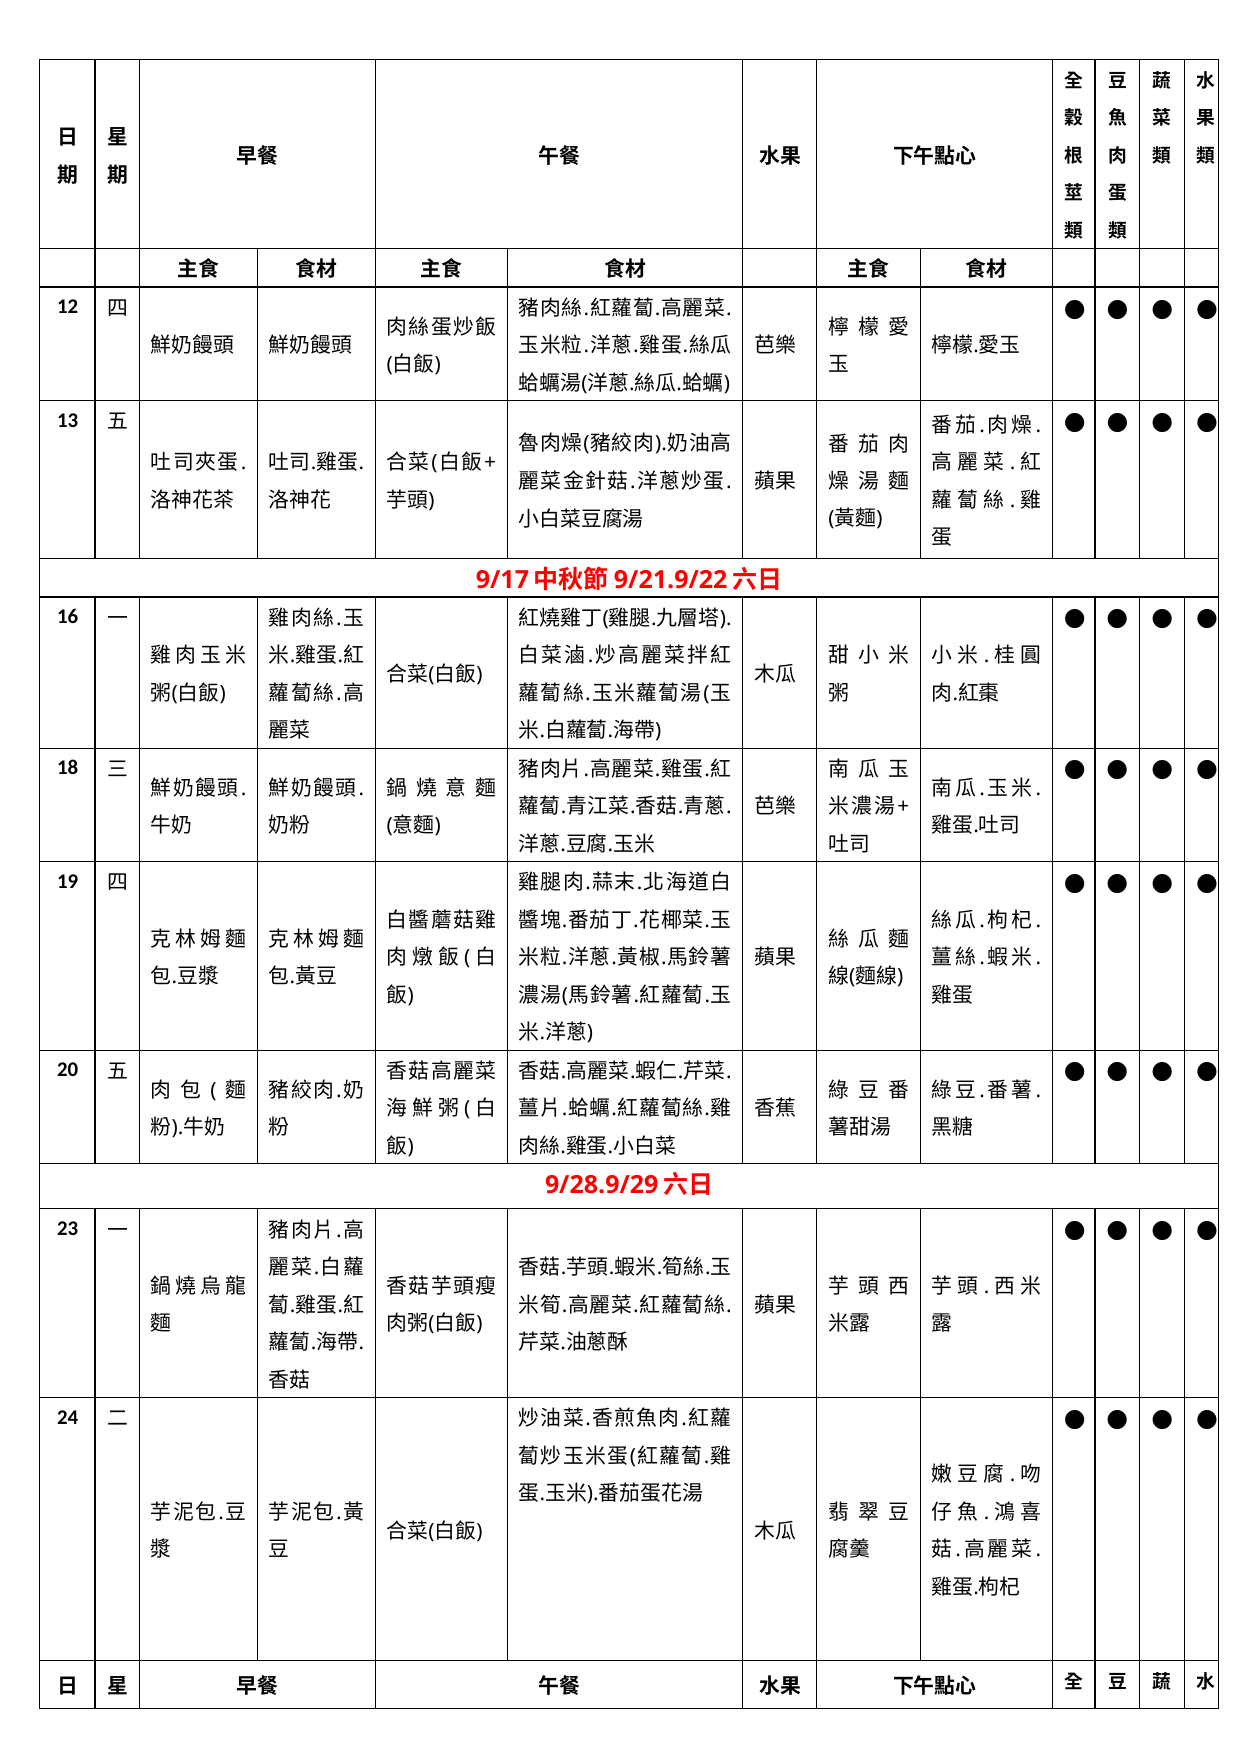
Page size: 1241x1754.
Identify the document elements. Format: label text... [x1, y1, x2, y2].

table_cell [743, 249, 816, 286]
table_cell 早餐 [140, 1661, 375, 1708]
table_cell 三 [96, 749, 139, 861]
table_cell ● [1140, 749, 1184, 861]
table_cell ● [1185, 288, 1218, 400]
table_cell [40, 249, 94, 286]
table_cell 鍋燒烏龍麵 [140, 1209, 257, 1397]
table_cell 午餐 [376, 1661, 742, 1708]
table_cell 水果 [743, 1661, 816, 1708]
table_cell 雞肉玉米粥(白飯) [140, 598, 257, 747]
table_cell ● [1140, 598, 1184, 747]
table_cell 一 [96, 1209, 139, 1397]
table_cell 24 [40, 1398, 94, 1660]
table_cell ● [1140, 401, 1184, 558]
table_cell ● [1096, 1398, 1139, 1660]
table_cell 雞腿肉.蒜末.北海道白醬塊.番茄丁.花椰菜.玉米粒.洋蔥.黃椒.馬鈴薯濃湯(馬鈴薯.紅蘿蔔.玉米.洋蔥) [508, 862, 742, 1049]
table_cell 日期 [40, 60, 94, 248]
table_cell 木瓜 [743, 1398, 816, 1660]
table_cell 炒油菜.香煎魚肉.紅蘿蔔炒玉米蛋(紅蘿蔔.雞蛋.玉米).番茄蛋花湯 [508, 1398, 742, 1660]
table_cell ● [1096, 749, 1139, 861]
table_cell 星期 [96, 60, 139, 248]
table_cell 豬絞肉.奶粉 [258, 1051, 375, 1163]
table_cell 全穀根莖類 [1053, 1661, 1094, 1708]
table_cell 鮮奶饅頭 [140, 288, 257, 400]
table_cell 20 [40, 1051, 94, 1163]
table_cell 下午點心 [817, 60, 1052, 248]
table_cell 鮮奶饅頭.奶粉 [258, 749, 375, 861]
table_cell 主食 [817, 249, 920, 286]
table_cell ● [1053, 749, 1094, 861]
table_cell 12 [40, 288, 94, 400]
table_cell 肉絲蛋炒飯(白飯) [376, 288, 507, 400]
table_cell ● [1185, 862, 1218, 1049]
table_cell 9/28.9/29六日 [40, 1164, 1218, 1208]
table_cell ● [1185, 749, 1218, 861]
table_cell ● [1053, 598, 1094, 747]
table_cell 鍋燒意麵(意麵) [376, 749, 507, 861]
table_cell ● [1096, 598, 1139, 747]
table_cell 合菜(白飯+芋頭) [376, 401, 507, 558]
table_cell 吐司.雞蛋.洛神花 [258, 401, 375, 558]
table_cell 二 [96, 1398, 139, 1660]
table_cell 鮮奶饅頭 [258, 288, 375, 400]
table_cell [96, 249, 139, 286]
table_cell ● [1140, 862, 1184, 1049]
table_cell 雞肉絲.玉米.雞蛋.紅蘿蔔絲.高麗菜 [258, 598, 375, 747]
table_cell 豬肉片.高麗菜.白蘿蔔.雞蛋.紅蘿蔔.海帶.香菇 [258, 1209, 375, 1397]
table_cell 午餐 [376, 60, 742, 248]
table_cell 綠豆.番薯.黑糖 [921, 1051, 1052, 1163]
table_cell 合菜(白飯) [376, 598, 507, 747]
table_cell ● [1096, 288, 1139, 400]
table_cell ● [1096, 1051, 1139, 1163]
table_cell 番茄肉燥湯麵(黃麵) [817, 401, 920, 558]
table_cell 豆魚肉蛋類 [1096, 1661, 1139, 1708]
table_cell 19 [40, 862, 94, 1049]
table_cell ● [1140, 1051, 1184, 1163]
table_cell ● [1185, 1051, 1218, 1163]
table_cell 番茄.肉燥.高麗菜.紅蘿蔔絲.雞蛋 [921, 401, 1052, 558]
table_cell ● [1096, 401, 1139, 558]
table_cell 蔬菜類 [1140, 60, 1184, 248]
table_cell 豬肉絲.紅蘿蔔.高麗菜.玉米粒.洋蔥.雞蛋.絲瓜蛤蠣湯(洋蔥.絲瓜.蛤蠣) [508, 288, 742, 400]
table_cell 小米.桂圓肉.紅棗 [921, 598, 1052, 747]
table_cell 下午點心 [817, 1661, 1052, 1708]
table_cell 全穀根莖類 [1053, 60, 1094, 248]
table_cell ● [1053, 1209, 1094, 1397]
table_cell 木瓜 [743, 598, 816, 747]
table_cell [1053, 249, 1094, 286]
table_cell 食材 [258, 249, 375, 286]
table_cell 9/17中秋節9/21.9/22六日 [40, 559, 1218, 596]
table_cell 水果類 [1185, 1661, 1218, 1708]
table_cell 香蕉 [743, 1051, 816, 1163]
table_cell 蘋果 [743, 1209, 816, 1397]
table_cell ● [1096, 862, 1139, 1049]
table_cell 香菇.芋頭.蝦米.筍絲.玉米筍.高麗菜.紅蘿蔔絲.芹菜.油蔥酥 [508, 1209, 742, 1397]
table_cell 芋頭西米露 [817, 1209, 920, 1397]
table_cell ● [1053, 401, 1094, 558]
table_cell 紅燒雞丁(雞腿.九層塔).白菜滷.炒高麗菜拌紅蘿蔔絲.玉米蘿蔔湯(玉米.白蘿蔔.海帶) [508, 598, 742, 747]
table_cell 23 [40, 1209, 94, 1397]
table_cell ● [1140, 1209, 1184, 1397]
table_cell 日期 [40, 1661, 94, 1708]
table_cell ● [1053, 1051, 1094, 1163]
table_cell ● [1140, 1398, 1184, 1660]
table_cell [1185, 249, 1218, 286]
table_cell 食材 [508, 249, 742, 286]
table_cell 芋泥包.黃豆 [258, 1398, 375, 1660]
table_cell 芭樂 [743, 749, 816, 861]
table_cell 豆魚肉蛋類 [1096, 60, 1139, 248]
table_cell 蘋果 [743, 401, 816, 558]
table_cell 絲瓜麵線(麵線) [817, 862, 920, 1049]
table_cell 香菇芋頭瘦肉粥(白飯) [376, 1209, 507, 1397]
table_cell 南瓜.玉米.雞蛋.吐司 [921, 749, 1052, 861]
table_cell [1140, 249, 1184, 286]
table_cell ● [1140, 288, 1184, 400]
table_cell 絲瓜.枸杞.薑絲.蝦米.雞蛋 [921, 862, 1052, 1049]
table_cell 檸檬.愛玉 [921, 288, 1052, 400]
table_cell 芋頭.西米露 [921, 1209, 1052, 1397]
table_cell ● [1053, 1398, 1094, 1660]
table_cell 鮮奶饅頭.牛奶 [140, 749, 257, 861]
table_cell 檸檬愛玉 [817, 288, 920, 400]
table_cell 克林姆麵包.豆漿 [140, 862, 257, 1049]
table_cell 白醬蘑菇雞肉燉飯(白飯) [376, 862, 507, 1049]
table_cell 五 [96, 1051, 139, 1163]
table_cell ● [1185, 1398, 1218, 1660]
table_cell 星期 [96, 1661, 139, 1708]
table_cell 水果 [743, 60, 816, 248]
table_cell ● [1185, 598, 1218, 747]
table_cell ● [1096, 1209, 1139, 1397]
table_cell 豬肉片.高麗菜.雞蛋.紅蘿蔔.青江菜.香菇.青蔥.洋蔥.豆腐.玉米 [508, 749, 742, 861]
table_cell 魯肉燥(豬絞肉).奶油高麗菜金針菇.洋蔥炒蛋.小白菜豆腐湯 [508, 401, 742, 558]
table_cell 水果類 [1185, 60, 1218, 248]
table_cell 香菇.高麗菜.蝦仁.芹菜.薑片.蛤蠣.紅蘿蔔絲.雞肉絲.雞蛋.小白菜 [508, 1051, 742, 1163]
table_cell 四 [96, 862, 139, 1049]
table_cell 13 [40, 401, 94, 558]
table_cell 克林姆麵包.黃豆 [258, 862, 375, 1049]
table_cell 食材 [921, 249, 1052, 286]
table_cell 綠豆番薯甜湯 [817, 1051, 920, 1163]
table_cell 四 [96, 288, 139, 400]
table_cell 一 [96, 598, 139, 747]
table_cell ● [1053, 862, 1094, 1049]
table_cell [1096, 249, 1139, 286]
table_cell 翡翠豆腐羹 [817, 1398, 920, 1660]
table_cell 肉包(麵粉).牛奶 [140, 1051, 257, 1163]
table_cell 16 [40, 598, 94, 747]
table_cell 18 [40, 749, 94, 861]
table_cell 芭樂 [743, 288, 816, 400]
table_cell 主食 [140, 249, 257, 286]
table_cell ● [1053, 288, 1094, 400]
table_cell 五 [96, 401, 139, 558]
table_cell ● [1185, 1209, 1218, 1397]
table_cell 南瓜玉米濃湯+吐司 [817, 749, 920, 861]
table_cell 香菇高麗菜海鮮粥(白飯) [376, 1051, 507, 1163]
table_cell 合菜(白飯) [376, 1398, 507, 1660]
table_cell 主食 [376, 249, 507, 286]
table_cell 嫩豆腐.吻仔魚.鴻喜菇.高麗菜.雞蛋.枸杞 [921, 1398, 1052, 1660]
table_cell 芋泥包.豆漿 [140, 1398, 257, 1660]
table_cell 吐司夾蛋.洛神花茶 [140, 401, 257, 558]
table_cell ● [1185, 401, 1218, 558]
table_cell 蔬菜類 [1140, 1661, 1184, 1708]
table_cell 蘋果 [743, 862, 816, 1049]
table_cell 甜小米粥 [817, 598, 920, 747]
table_cell 早餐 [140, 60, 375, 248]
